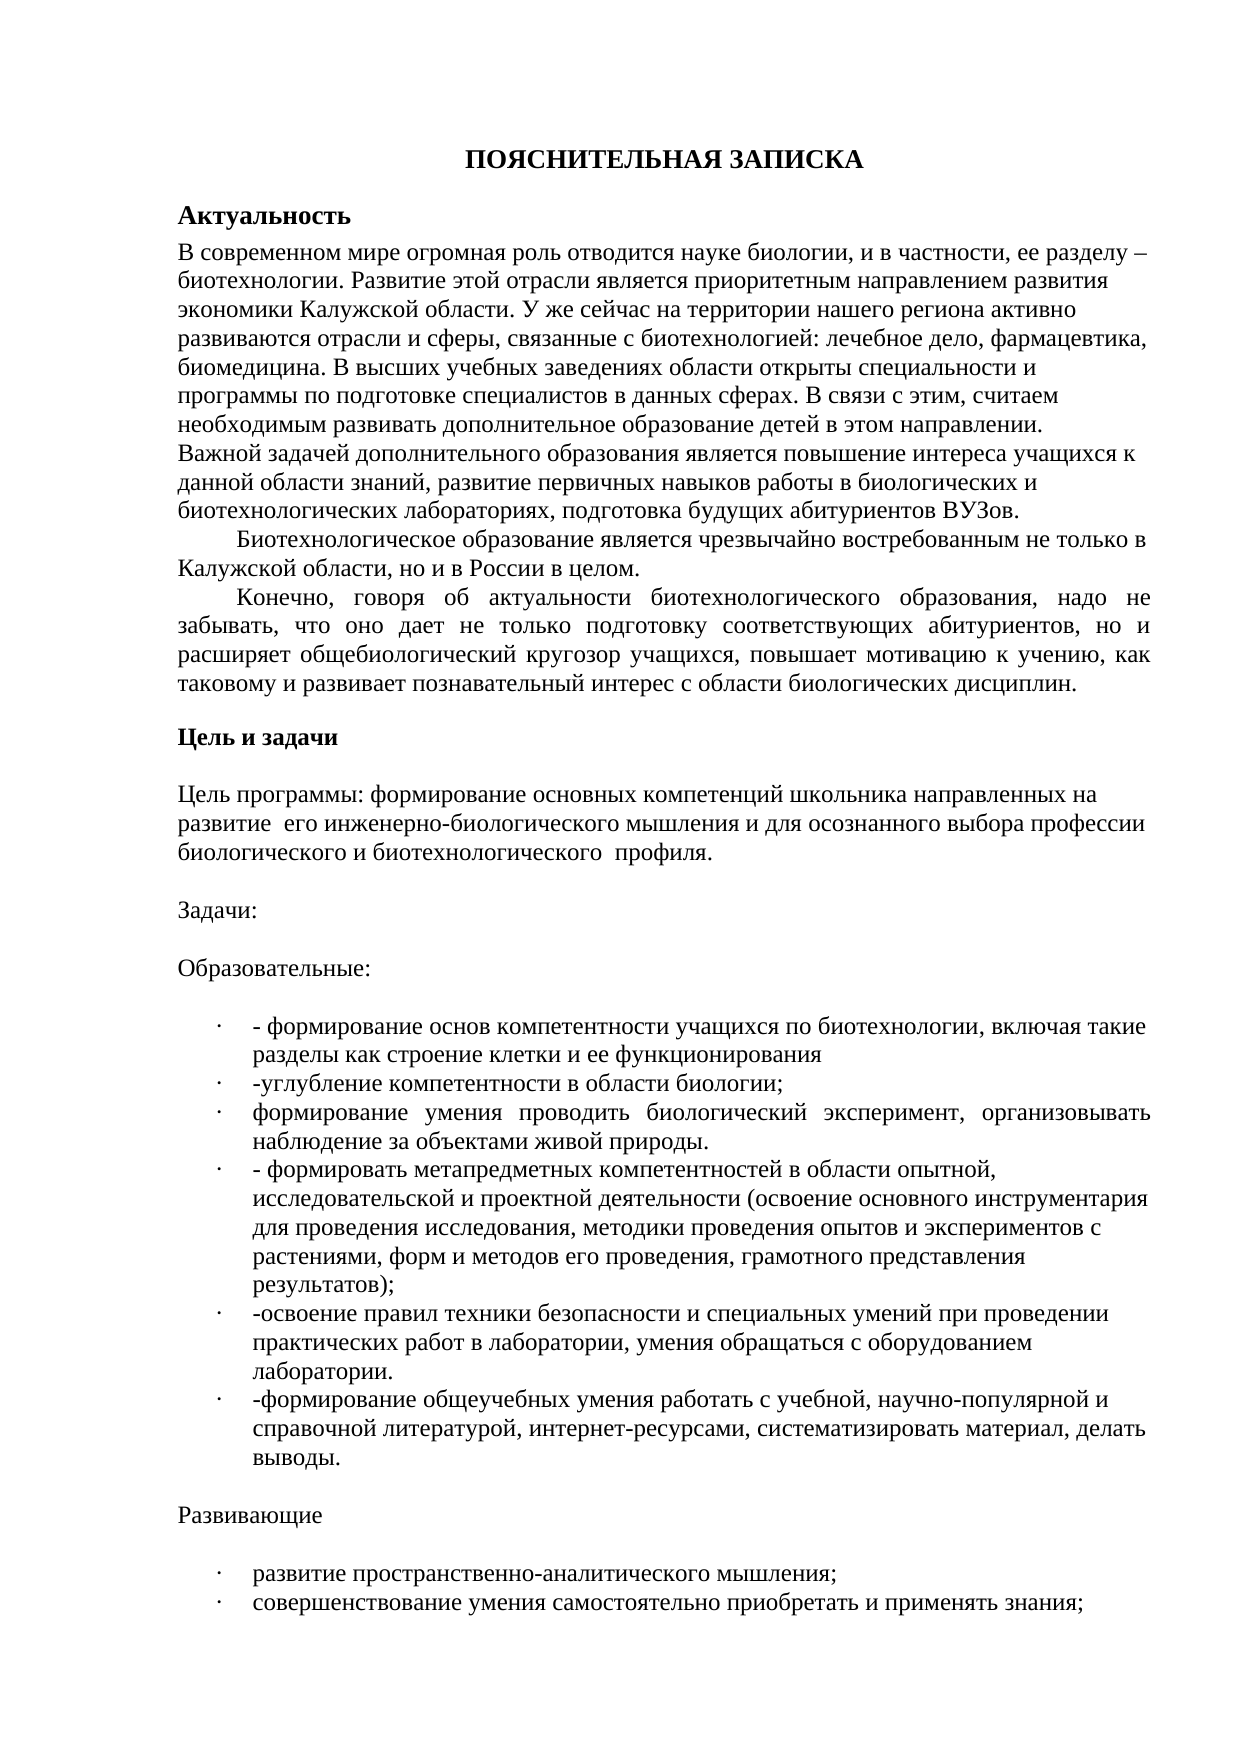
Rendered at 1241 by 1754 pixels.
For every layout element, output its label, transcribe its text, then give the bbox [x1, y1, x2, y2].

list -углубление компетентности в области биологии; [215, 1068, 1152, 1097]
text Конечно, говоря об актуальности биотехнологического образования, надо не забывать, что оно дает не только подготовку соответствующих абитуриентов, но и расширяет общебиологический кругозор учащихся, повышает мотивацию к учению, как таковому и развивает познавательный интерес с области биологических дисциплин. [177, 582, 1152, 697]
text В современном мире огромная роль отводится науке биологии, и в частности, ее разделу – биотехнологии. Развитие этой отрасли является приоритетным направлением развития экономики Калужской области. У же сейчас на территории нашего региона активно развиваются отрасли и сферы, связанные с биотехнологией: лечебное дело, фармацевтика, биомедицина. В высших учебных заведениях области открыты специальности и программы по подготовке специалистов в данных сферах. В связи с этим, считаем необходимым развивать дополнительное образование детей в этом направлении. [177, 237, 1152, 438]
list совершенствование умения самостоятельно приобретать и применять знания; [215, 1587, 1152, 1615]
list - формировать метапредметных компетентностей в области опытной, исследовательской и проектной деятельности (освоение основного инструментария для проведения исследования, методики проведения опытов и экспериментов с растениями, форм и методов его проведения, грамотного представления результатов); [215, 1154, 1152, 1298]
list -освоение правил техники безопасности и специальных умений при проведении практических работ в лаборатории, умения обращаться с оборудованием лаборатории. [215, 1298, 1152, 1384]
subtitle ПОЯСНИТЕЛЬНАЯ ЗАПИСКА [177, 143, 1152, 174]
subtitle Актуальность [177, 199, 1152, 230]
text Биотехнологическое образование является чрезвычайно востребованным не только в Калужской области, но и в России в целом. [177, 524, 1152, 582]
text Образовательные: [177, 953, 1152, 982]
list развитие пространственно-аналитического мышления; [215, 1558, 1152, 1587]
list - формирование основ компетентности учащихся по биотехнологии, включая такие разделы как строение клетки и ее функционирования [215, 1011, 1152, 1068]
subtitle Цель и задачи [177, 722, 1152, 750]
text Развивающие [177, 1500, 1152, 1529]
text Цель программы: формирование основных компетенций школьника направленных на развитие его инженерно-биологического мышления и для осознанного выбора профессии биологического и биотехнологического профиля. [177, 779, 1152, 866]
text Задачи: [177, 895, 1152, 924]
list -формирование общеучебных умения работать с учебной, научно-популярной и справочной литературой, интернет-ресурсами, систематизировать материал, делать выводы. [215, 1384, 1152, 1471]
text Важной задачей дополнительного образования является повышение интереса учащихся к данной области знаний, развитие первичных навыков работы в биологических и биотехнологических лабораториях, подготовка будущих абитуриентов ВУЗов. [177, 438, 1152, 524]
list формирование умения проводить биологический эксперимент, организовывать наблюдение за объектами живой природы. [215, 1097, 1152, 1154]
